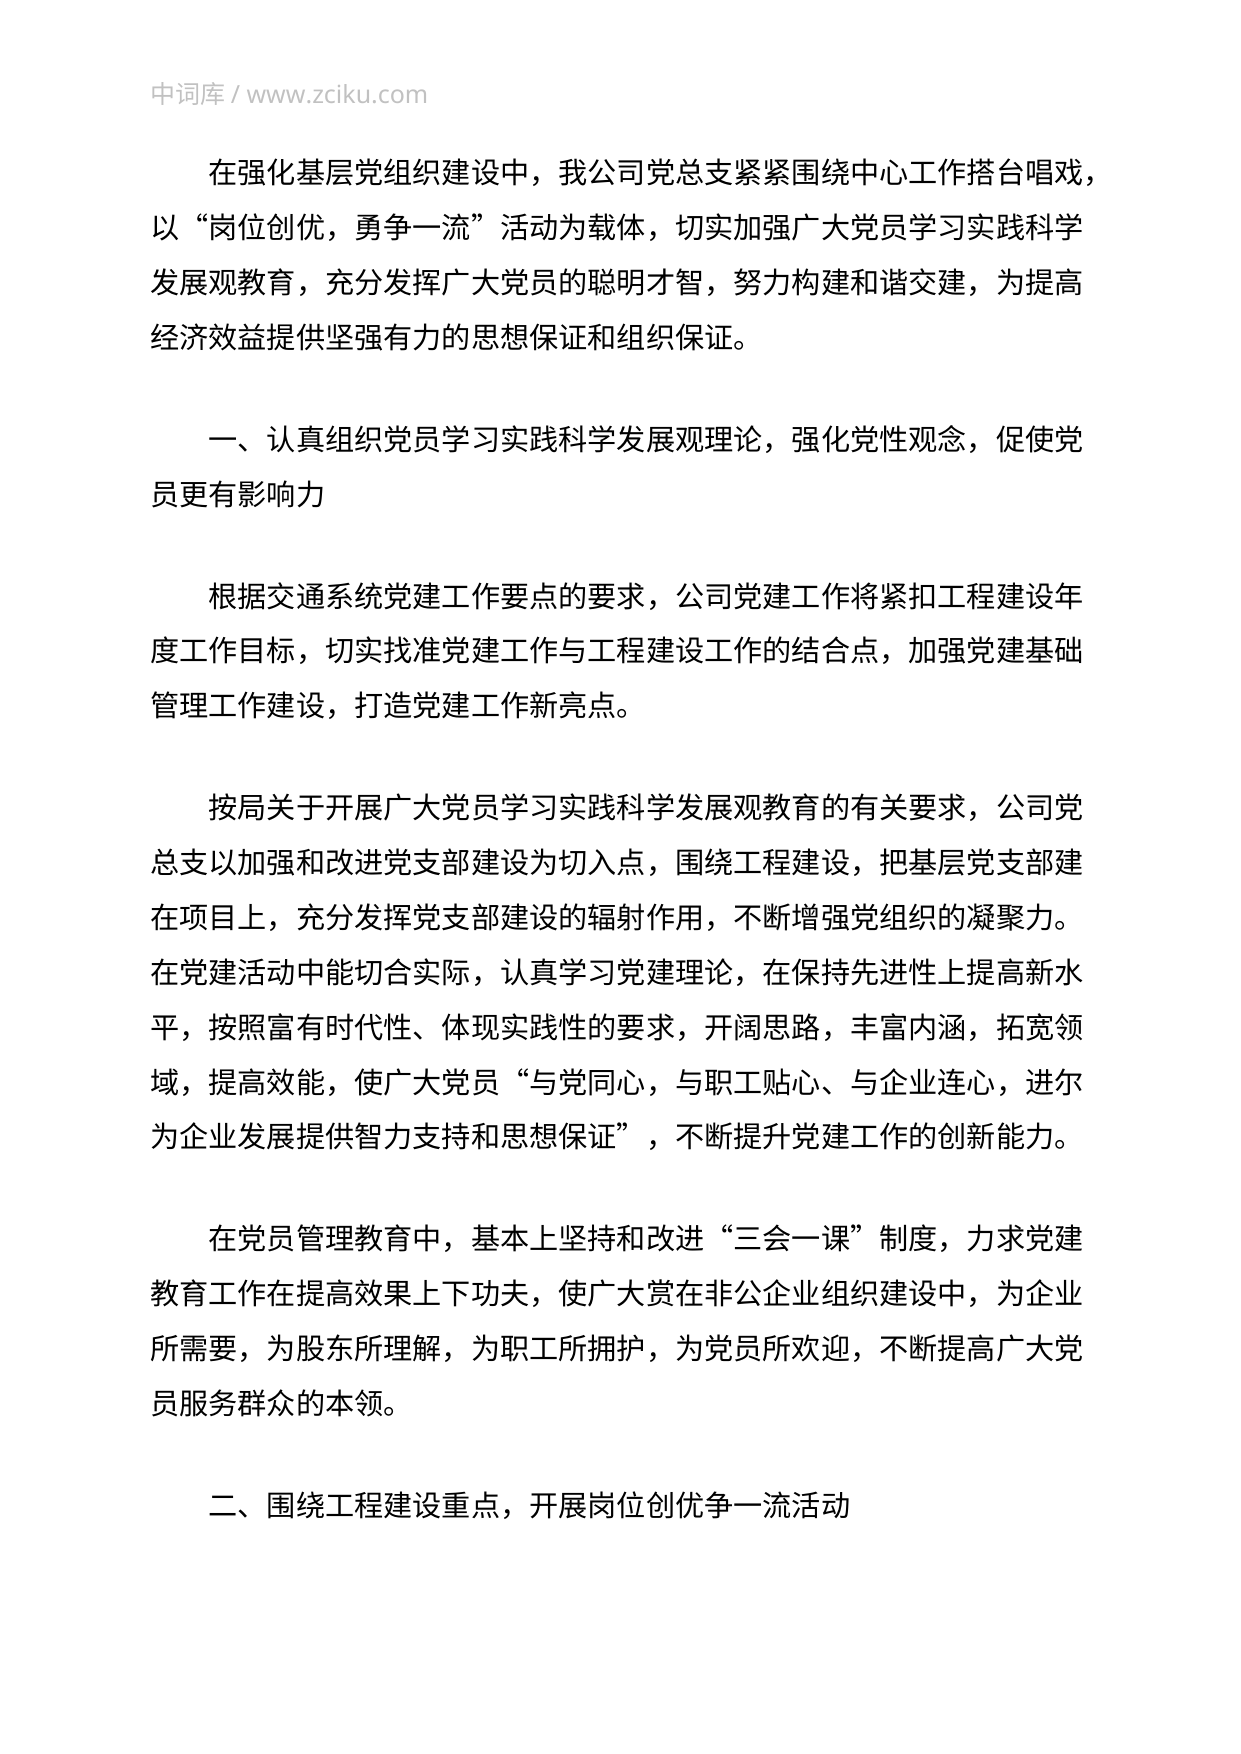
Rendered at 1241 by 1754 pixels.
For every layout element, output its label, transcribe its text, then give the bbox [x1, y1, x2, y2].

text 在党员管理教育中，基本上坚持和改进“三会一课”制度，力求党建教育工作在提高效果上下功夫，使广大赏在非公企业组织建设中，为企业所需要，为股东所理解，为职工所拥护，为党员所欢迎，不断提高广大党员服务群众的本领。 [150, 1216, 1090, 1423]
text 二、围绕工程建设重点，开展岗位创优争一流活动 [150, 1482, 1090, 1524]
text 在强化基层党组织建设中，我公司党总支紧紧围绕中心工作搭台唱戏，以“岗位创优，勇争一流”活动为载体，切实加强广大党员学习实践科学发展观教育，充分发挥广大党员的聪明才智，努力构建和谐交建，为提高经济效益提供坚强有力的思想保证和组织保证。 [150, 150, 1090, 357]
text 一、认真组织党员学习实践科学发展观理论，强化党性观念，促使党员更有影响力 [150, 416, 1090, 514]
text 按局关于开展广大党员学习实践科学发展观教育的有关要求，公司党总支以加强和改进党支部建设为切入点，围绕工程建设，把基层党支部建在项目上，充分发挥党支部建设的辐射作用，不断增强党组织的凝聚力。在党建活动中能切合实际，认真学习党建理论，在保持先进性上提高新水平，按照富有时代性、体现实践性的要求，开阔思路，丰富内涵，拓宽领域，提高效能，使广大党员“与党同心，与职工贴心、与企业连心，进尔为企业发展提供智力支持和思想保证”，不断提升党建工作的创新能力。 [150, 785, 1090, 1156]
text 根据交通系统党建工作要点的要求，公司党建工作将紧扣工程建设年度工作目标，切实找准党建工作与工程建设工作的结合点，加强党建基础管理工作建设，打造党建工作新亮点。 [150, 573, 1090, 725]
